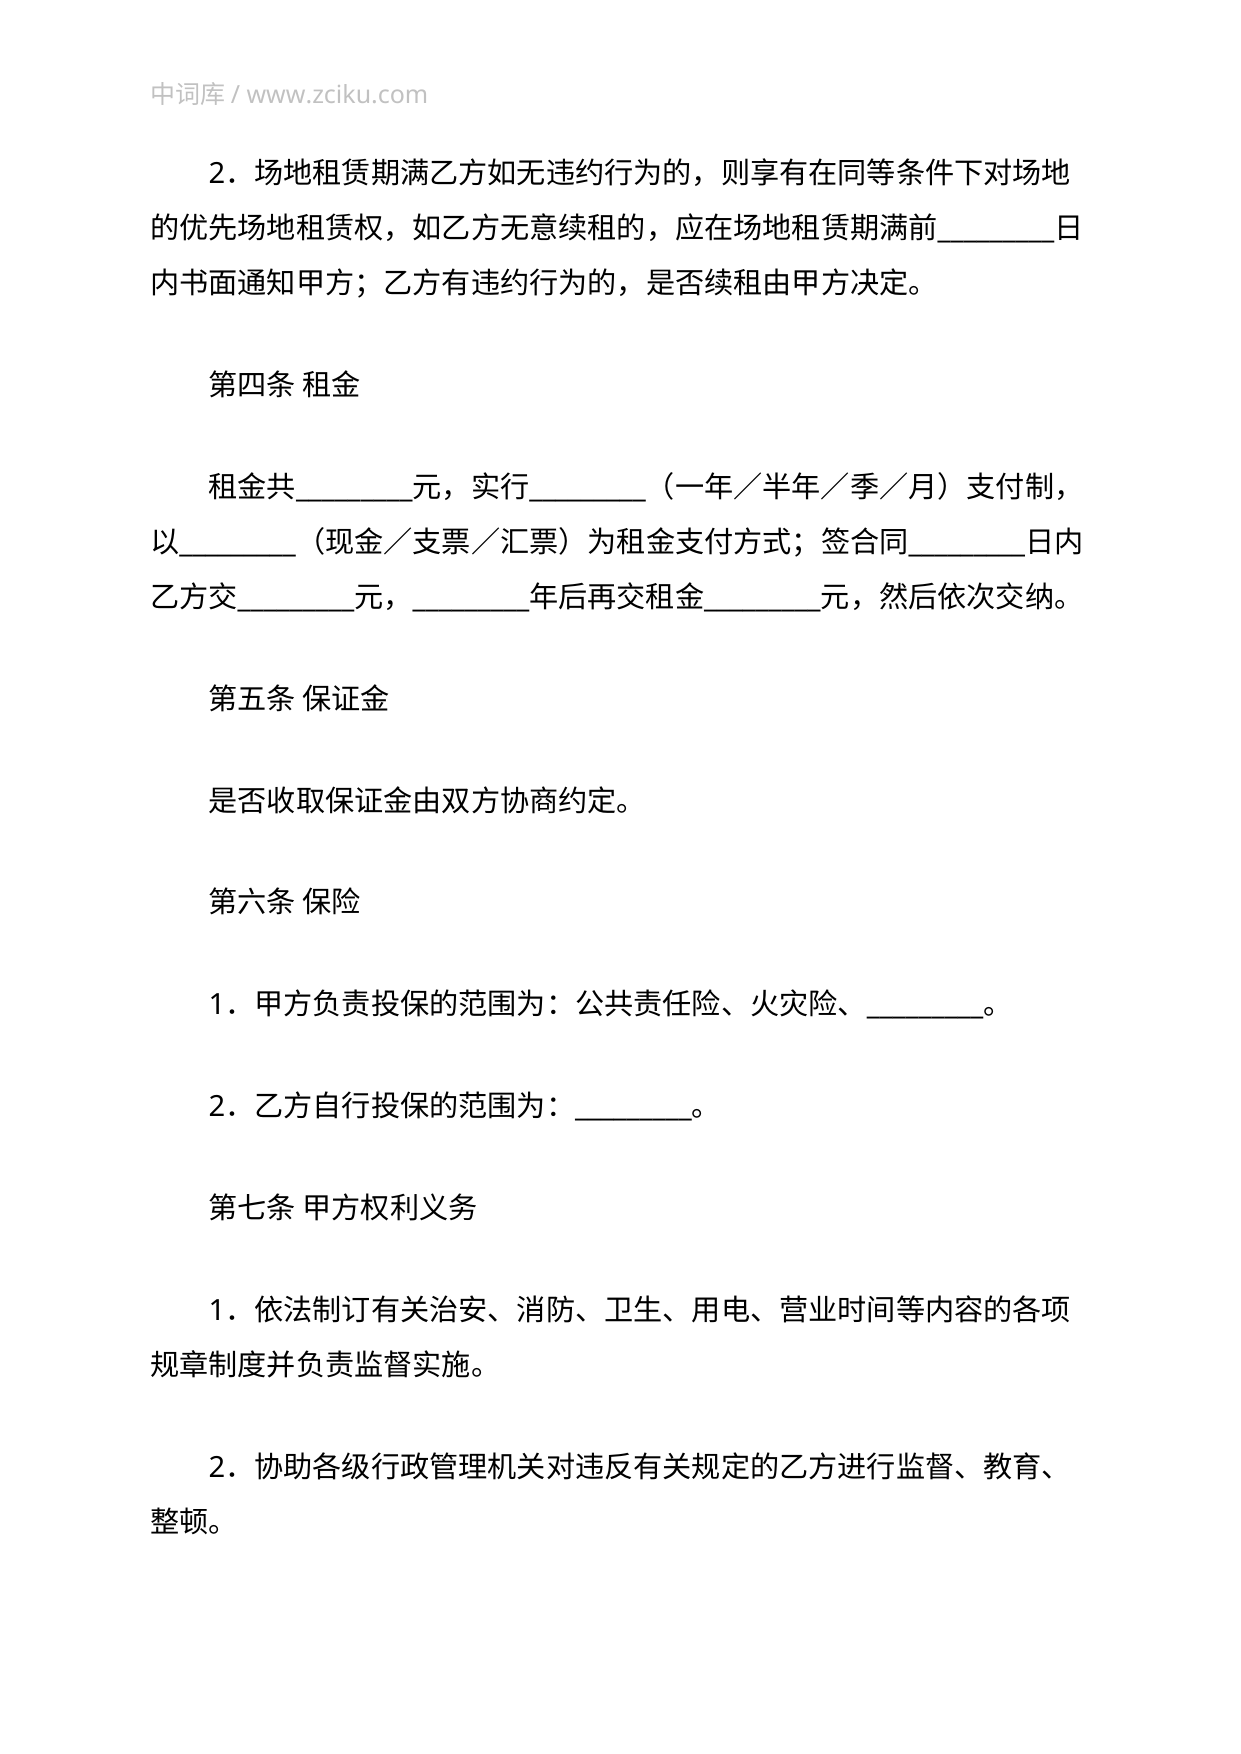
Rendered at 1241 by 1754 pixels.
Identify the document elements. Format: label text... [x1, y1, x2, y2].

text 租金共_________元，实行_________（一年／半年／季／月）支付制，以_________（现金／支票／汇票）为租金支付方式；签合同_________日内乙方交_________元，_________年后再交租金_________元，然后依次交纳。 [150, 463, 1090, 616]
text 2．乙方自行投保的范围为：_________。 [150, 1083, 1090, 1125]
text 1．甲方负责投保的范围为：公共责任险、火灾险、_________。 [150, 981, 1090, 1023]
text 1．依法制订有关治安、消防、卫生、用电、营业时间等内容的各项规章制度并负责监督实施。 [150, 1287, 1090, 1384]
text 第四条 租金 [150, 362, 1090, 404]
text 第七条 甲方权利义务 [150, 1185, 1090, 1227]
text 第六条 保险 [150, 879, 1090, 921]
text 2．协助各级行政管理机关对违反有关规定的乙方进行监督、教育、整顿。 [150, 1443, 1090, 1541]
text 第五条 保证金 [150, 676, 1090, 718]
text 2．场地租赁期满乙方如无违约行为的，则享有在同等条件下对场地的优先场地租赁权，如乙方无意续租的，应在场地租赁期满前_________日内书面通知甲方；乙方有违约行为的，是否续租由甲方决定。 [150, 150, 1090, 302]
text 是否收取保证金由双方协商约定。 [150, 777, 1090, 819]
